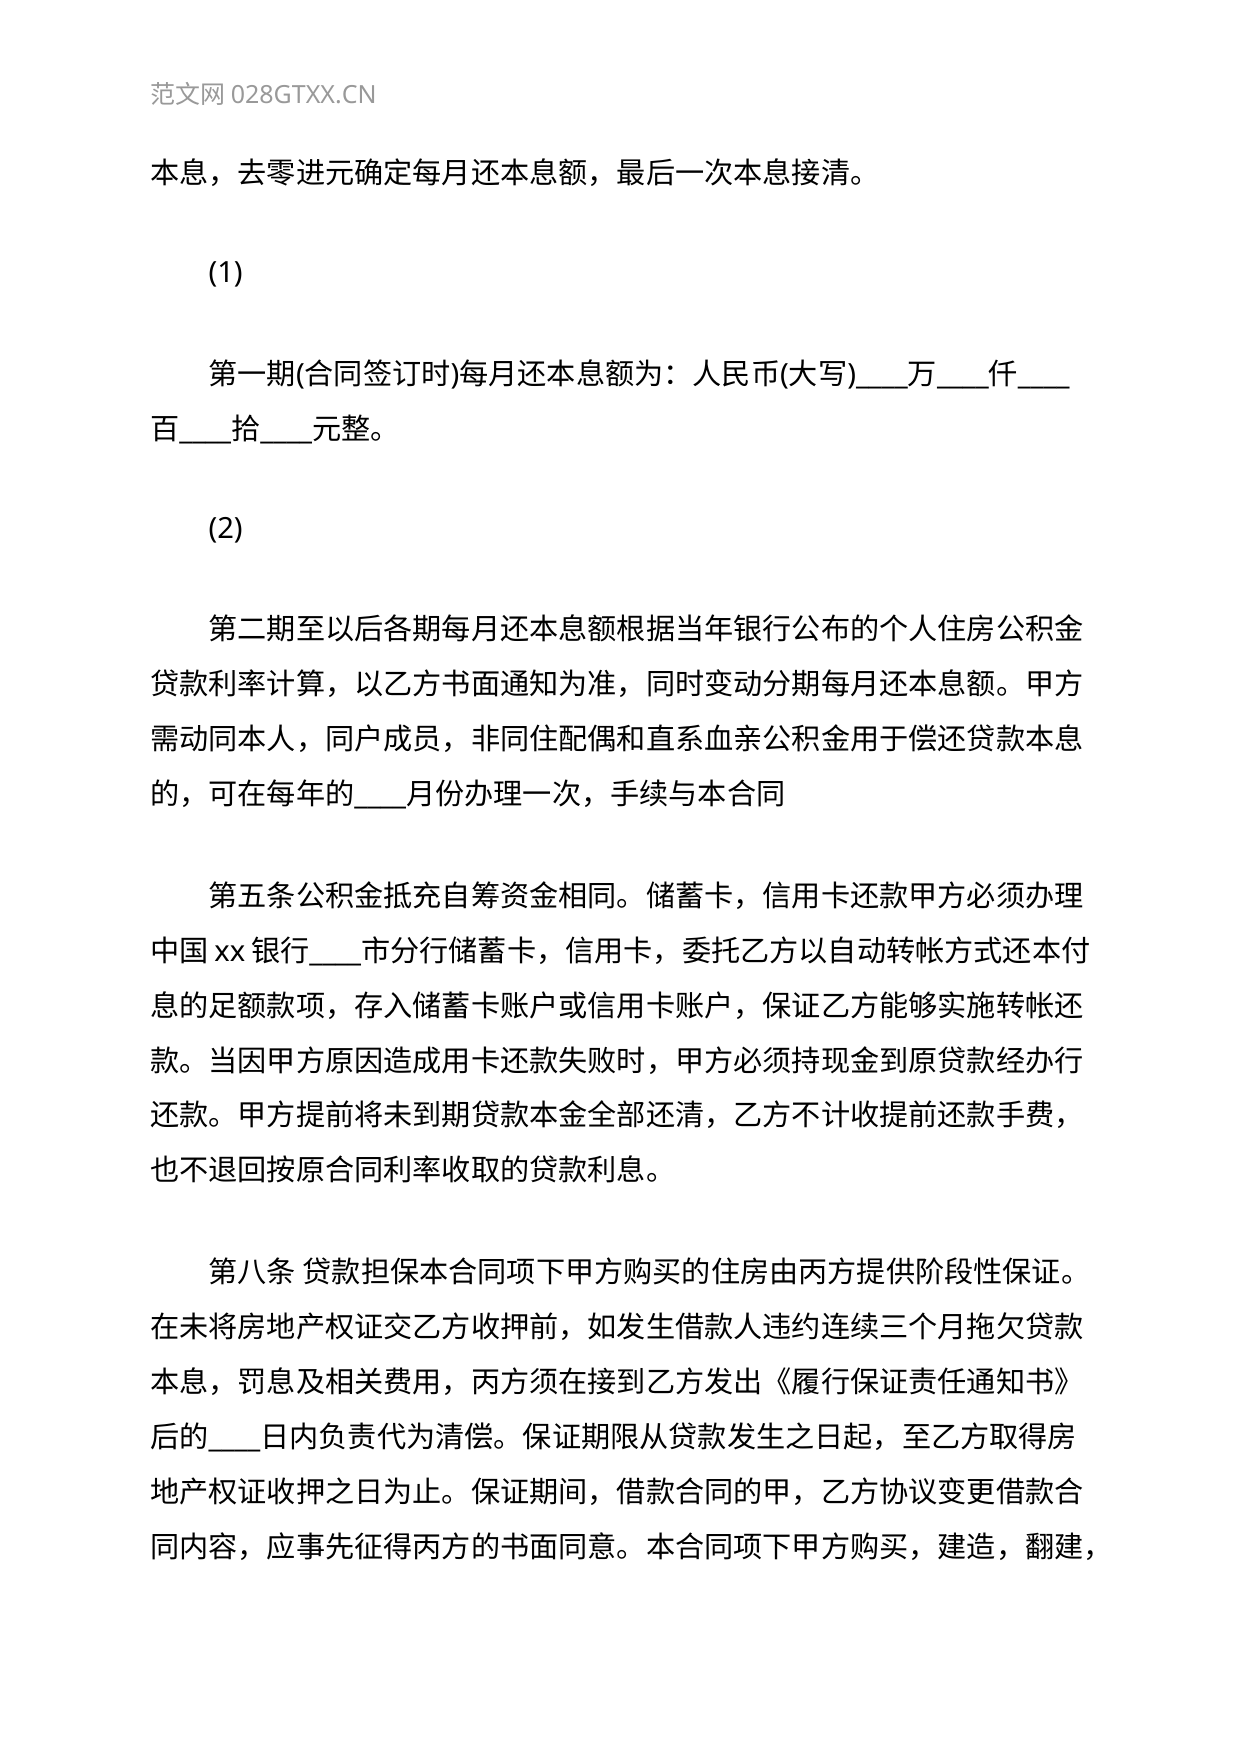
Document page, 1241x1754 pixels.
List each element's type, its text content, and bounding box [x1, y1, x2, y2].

text 第二期至以后各期每月还本息额根据当年银行公布的个人住房公积金贷款利率计算，以乙方书面通知为准，同时变动分期每月还本息额。甲方需动同本人，同户成员，非同住配偶和直系血亲公积金用于偿还贷款本息的，可在每年的____月份办理一次，手续与本合同 [150, 606, 1090, 813]
text 第一期(合同签订时)每月还本息额为：人民币(大写)____万____仟____百____拾____元整。 [150, 350, 1090, 448]
text (1) [150, 252, 1090, 291]
text 第五条公积金抵充自筹资金相同。储蓄卡，信用卡还款甲方必须办理中国xx银行____市分行储蓄卡，信用卡，委托乙方以自动转帐方式还本付息的足额款项，存入储蓄卡账户或信用卡账户，保证乙方能够实施转帐还款。当因甲方原因造成用卡还款失败时，甲方必须持现金到原贷款经办行还款。甲方提前将未到期贷款本金全部还清，乙方不计收提前还款手费，也不退回按原合同利率收取的贷款利息。 [150, 872, 1090, 1189]
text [150, 150, 1090, 192]
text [150, 1249, 1090, 1566]
text (2) [150, 507, 1090, 547]
